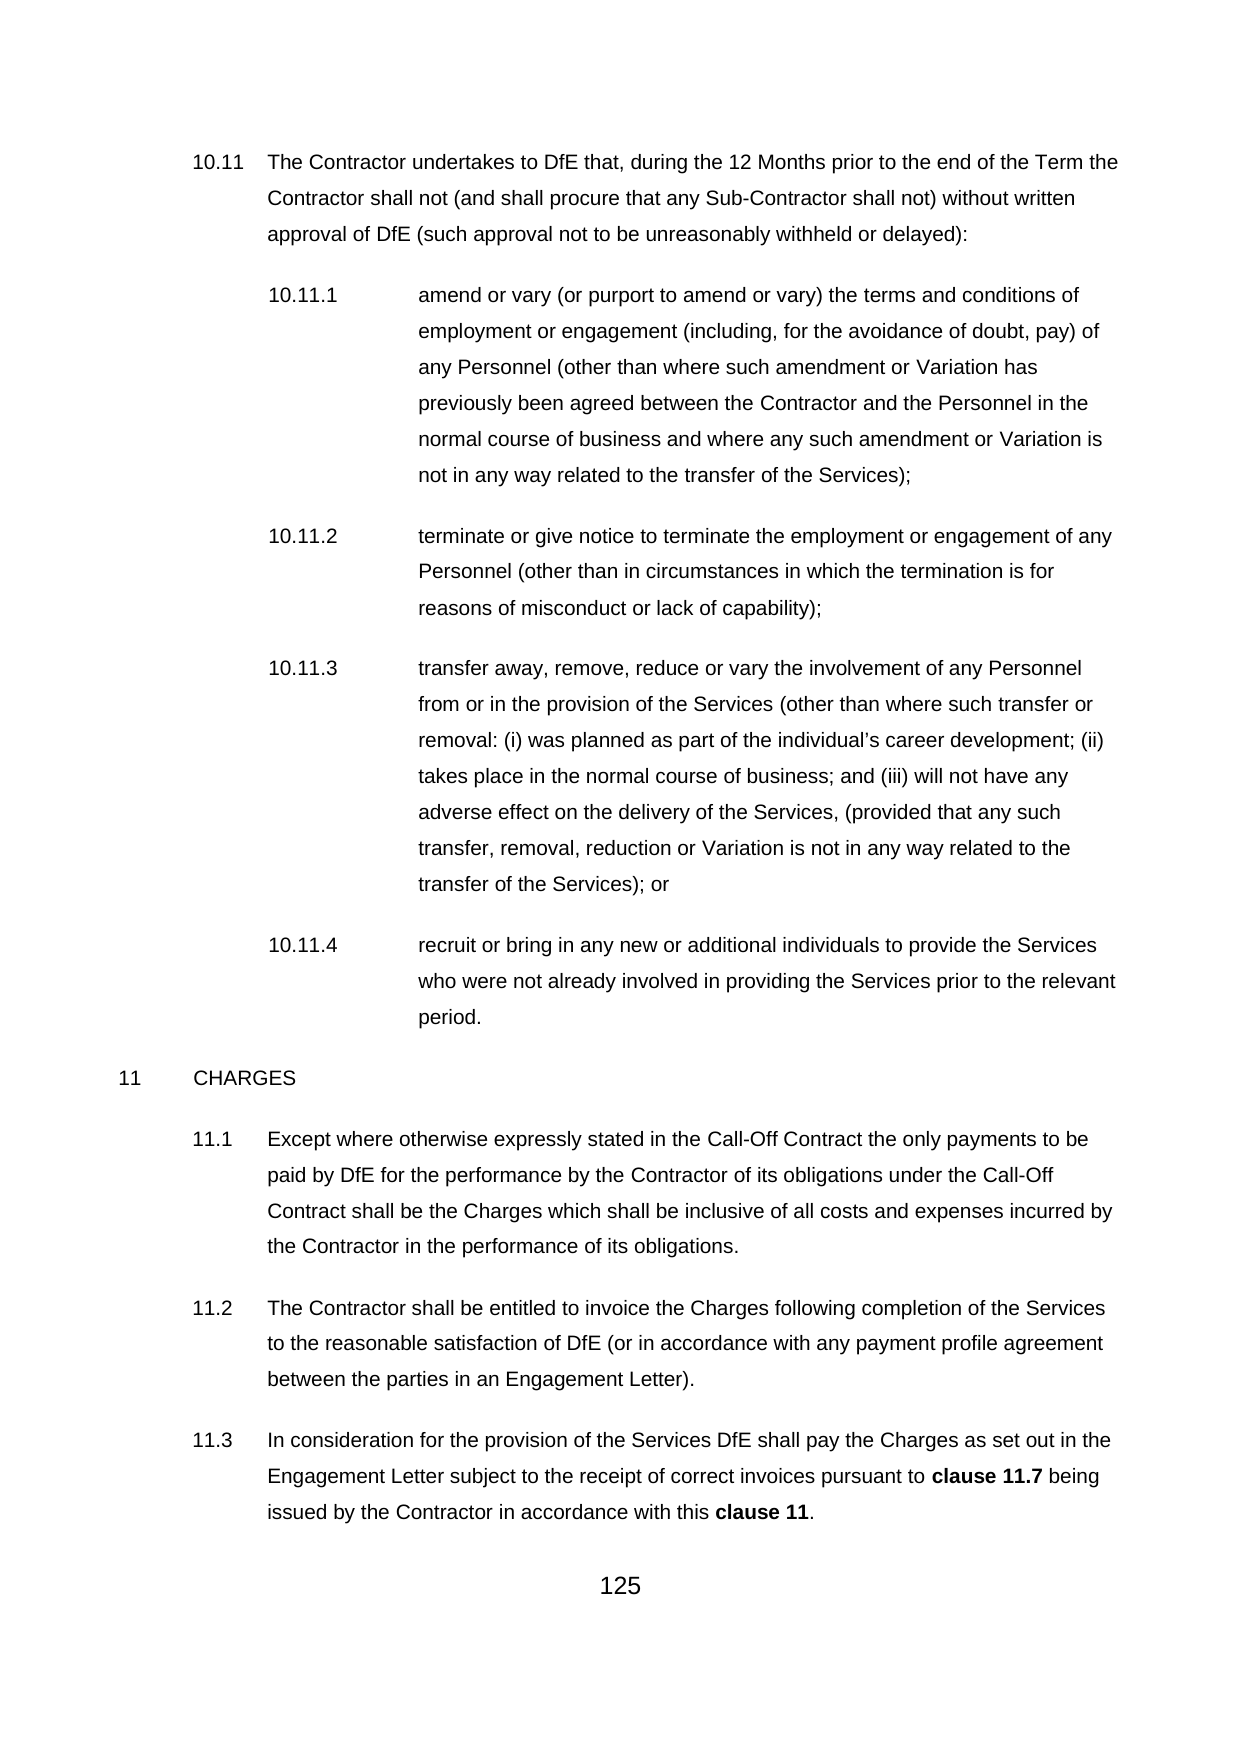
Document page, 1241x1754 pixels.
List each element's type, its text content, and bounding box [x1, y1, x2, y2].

text The Contractor undertakes to DfE that, during the 12 Months prior to the end of the Term the Contractor shall not (and shall procure that any Sub-Contractor shall not) without written approval of DfE (such approval not to be unreasonably withheld or delayed): [192, 150, 1122, 246]
text transfer away, remove, reduce or vary the involvement of any Personnel from or in the provision of the Services (other than where such transfer or removal: (i) was planned as part of the individual’s career development; (ii) takes place in the normal course of business; and (iii) will not have any adverse effect on the delivery of the Services, (provided that any such transfer, removal, reduction or Variation is not in any way related to the transfer of the Services); or [268, 656, 1122, 896]
text amend or vary (or purport to amend or vary) the terms and conditions of employment or engagement (including, for the avoidance of doubt, pay) of any Personnel (other than where such amendment or Variation has previously been agreed between the Contractor and the Personnel in the normal course of business and where any such amendment or Variation is not in any way related to the transfer of the Services); [268, 283, 1122, 486]
text The Contractor shall be entitled to invoice the Charges following completion of the Services to the reasonable satisfaction of DfE (or in accordance with any payment profile agreement between the parties in an Engagement Letter). [192, 1295, 1122, 1391]
text recruit or bring in any new or additional individuals to provide the Services who were not already involved in providing the Services prior to the relevant period. [268, 933, 1122, 1029]
text terminate or give notice to terminate the employment or engagement of any Personnel (other than in circumstances in which the termination is for reasons of misconduct or lack of capability); [268, 523, 1122, 619]
text Except where otherwise expressly stated in the Call-Off Contract the only payments to be paid by DfE for the performance by the Contractor of its obligations under the Call-Off Contract shall be the Charges which shall be inclusive of all costs and expenses incurred by the Contractor in the performance of its obligations. [192, 1127, 1122, 1258]
text In consideration for the provision of the Services DfE shall pay the Charges as set out in the Engagement Letter subject to the receipt of correct invoices pursuant to clause 11.7 being issued by the Contractor in accordance with this clause 11. [192, 1428, 1122, 1524]
text CHARGES [118, 1066, 1122, 1089]
